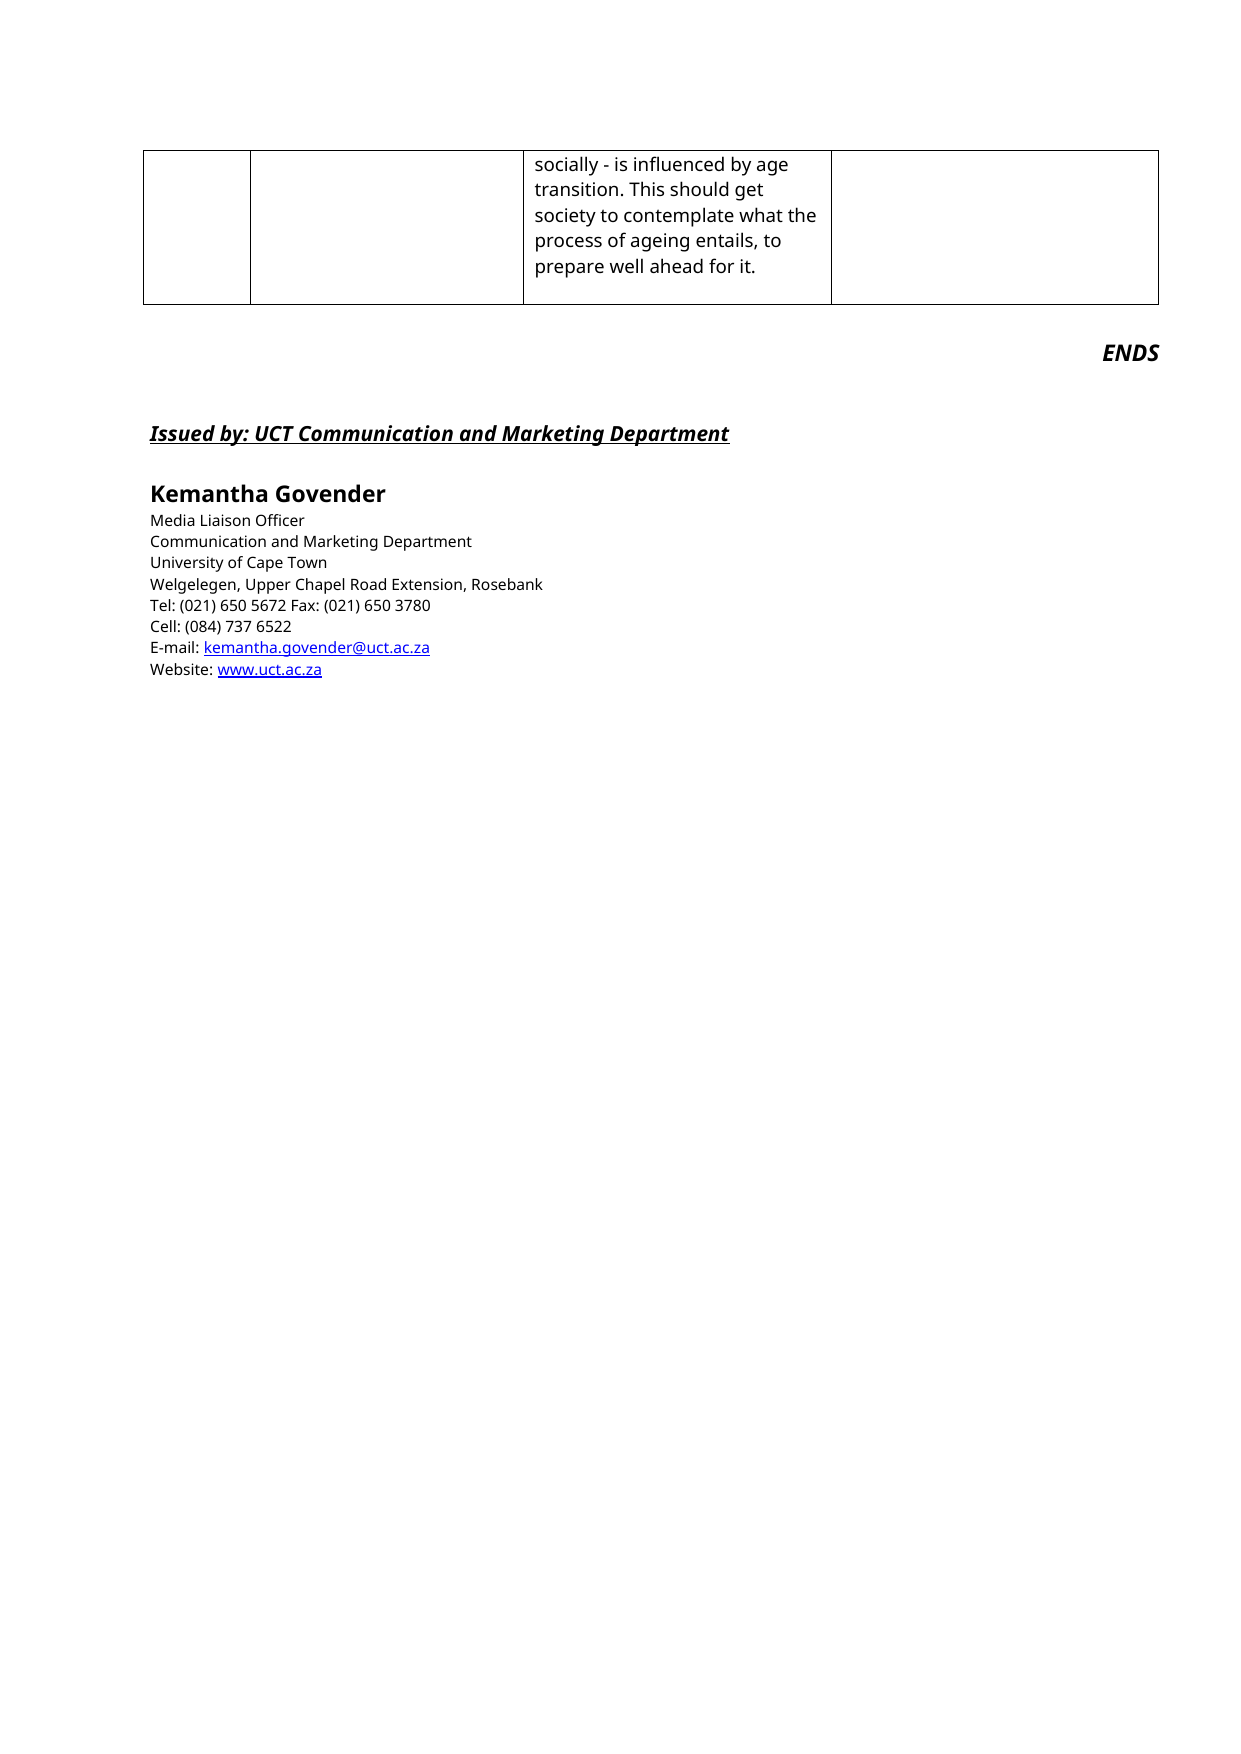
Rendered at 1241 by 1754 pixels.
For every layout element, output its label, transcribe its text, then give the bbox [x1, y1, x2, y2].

text University of Cape Town [150, 552, 1090, 573]
text Tel: (021) 650 5672 Fax: (021) 650 3780 [150, 595, 1090, 616]
text Issued by: UCT Communication and Marketing Department [150, 419, 1090, 447]
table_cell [132, 150, 1171, 419]
text E-mail: kemantha.govender@uct.ac.za [150, 637, 1090, 658]
text Communication and Marketing Department [150, 531, 1090, 552]
text Cell: (084) 737 6522 [150, 616, 1090, 637]
text Website: www.uct.ac.za [150, 658, 1090, 680]
text Kemantha Govender [150, 478, 1090, 510]
text Media Liaison Officer [150, 510, 1090, 531]
text Welgelegen, Upper Chapel Road Extension, Rosebank [150, 573, 1090, 595]
